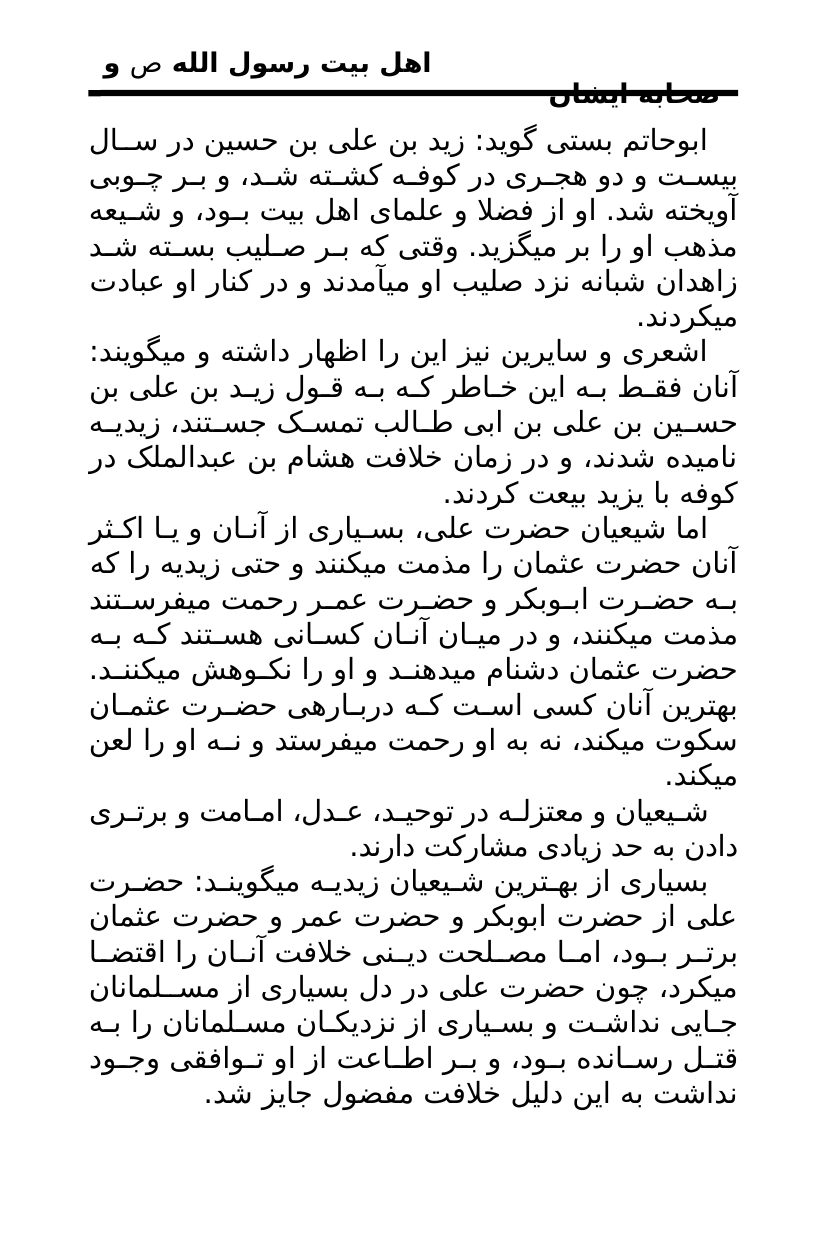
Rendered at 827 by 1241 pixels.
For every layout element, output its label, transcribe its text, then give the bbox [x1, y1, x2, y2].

text اما شیعیان حضرت علی، بسیاری از آنان و یا اکثر آنان حضرت عثمان را مذمت می‏کنند و حتی زیدیه را که به حضرت ابوبکر و حضرت عمر رحمت می‏فرستند مذمت می‏کنند، و در میان آنان کسانی هستند که به حضرت عثمان دشنام می‏دهند و او را نکوهش می‏کنند. بهترین آنان کسی است که درباره‎ی حضرت عثمان سکوت می‏کند، نه به او رحمت می‏فرستد و نه او را لعن می‏کند. [89, 511, 738, 792]
text ابوحاتم بستی ‏گوید: زید بن علی بن حسین در سال بیست و دو هجری در کوفه کشته شد، و بر چوبی آویخته شد. او از فضلا و علمای اهل بیت بود، و شیعه مذهب او را بر می‏گزید. وقتی که بر صلیب بسته شد زاهدان شبانه نزد صلیب او می‏آمدند و در کنار او عبادت می‏کردند. [89, 123, 738, 333]
text بسیاری از بهترین شیعیان زیدیه می‏گویند: حضرت علی از حضرت ابوبکر و حضرت عمر و حضرت عثمان برتر بود، اما مصلحت دینی خلافت آنان را اقتضا می‏کرد، چون حضرت علی در دل بسیاری از مسلمانان جایی نداشت و بسیاری از نزدیکان مسلمانان را به قتل رسانده بود، و بر اطاعت از او توافقی وجود نداشت به این دلیل خلافت مفضول جایز شد. [89, 864, 738, 1110]
text شیعیان و معتزله در توحید، عدل، امامت و برتری دادن به حد زیادی مشارکت دارند. [89, 794, 738, 863]
text اشعری و سایرین نیز این را اظهار داشته و می‏گویند: آنان فقط به این خاطر که به قول زید بن علی بن حسین بن علی بن ابی طالب تمسک جستند، زیدیه نامیده شدند، و در زمان خلافت هشام بن عبدالملک در کوفه با یزید بیعت کردند. [89, 335, 738, 510]
